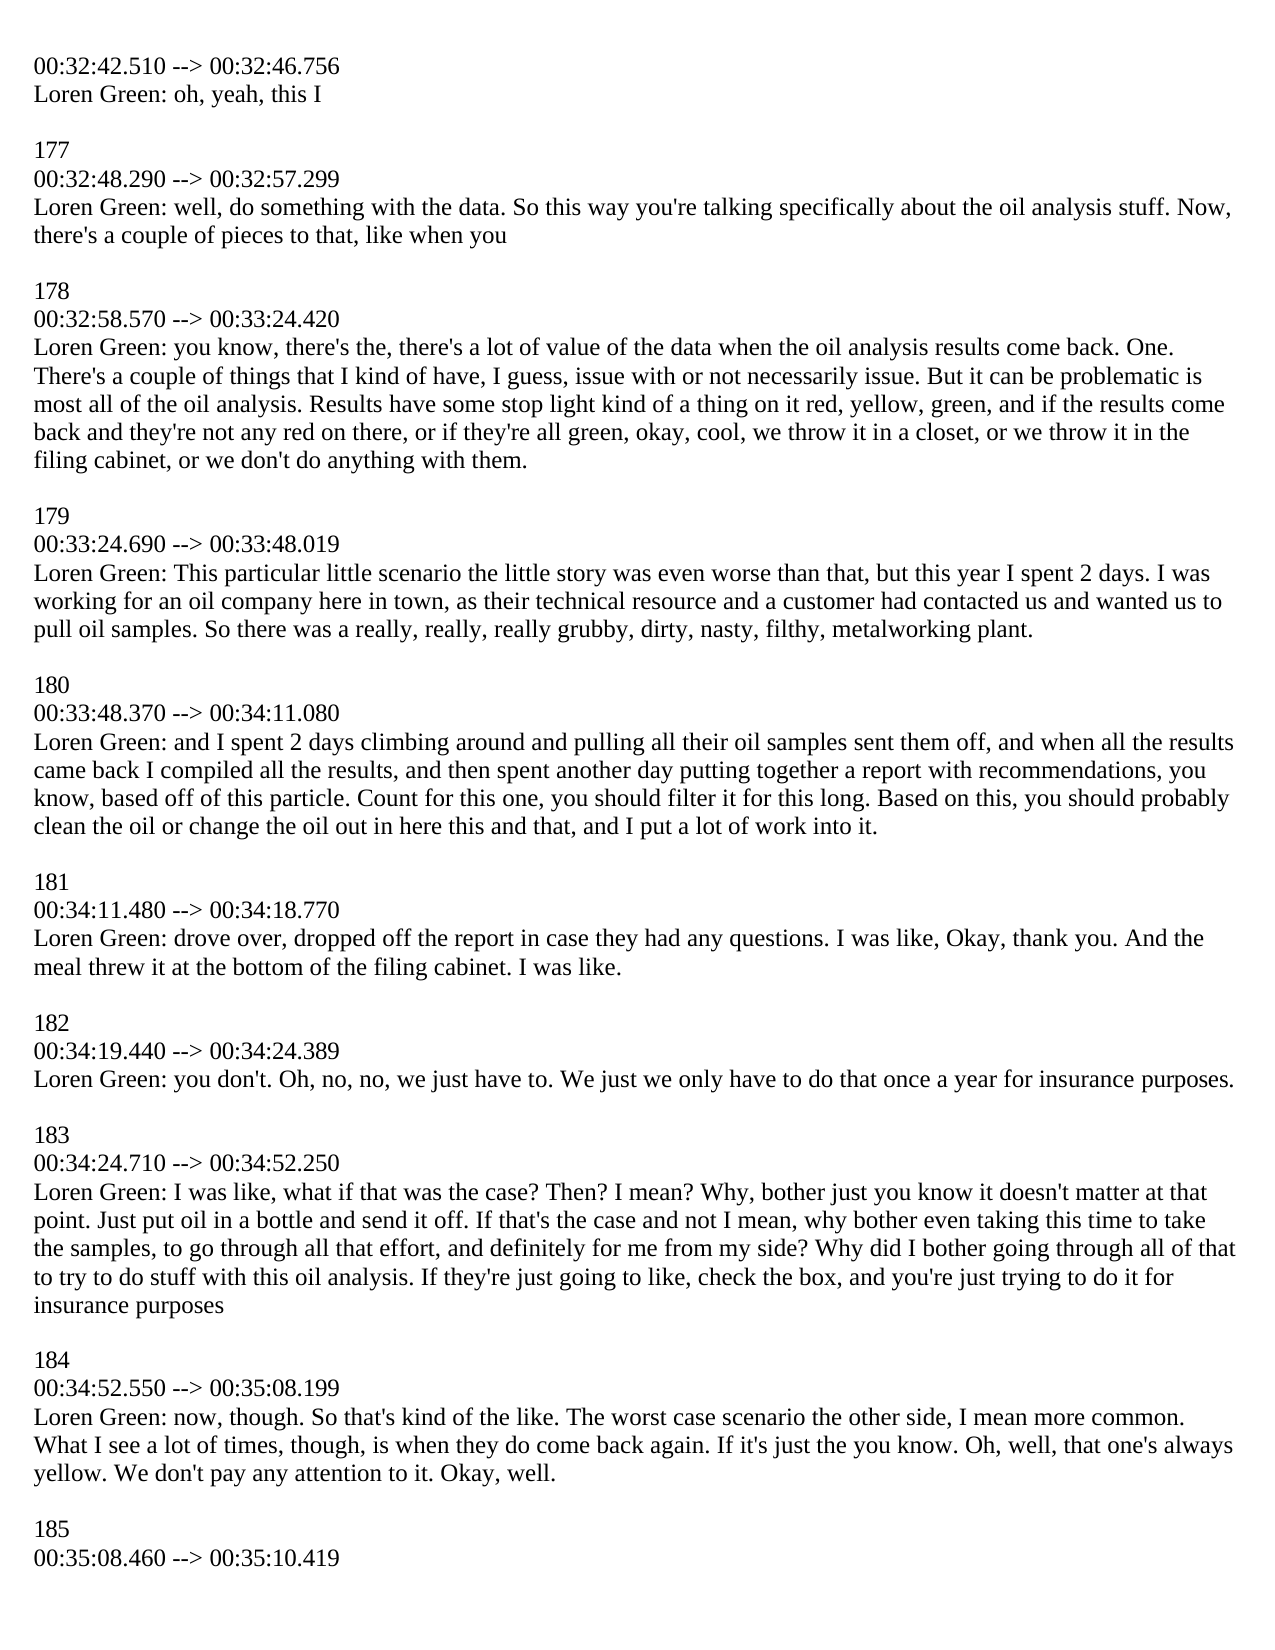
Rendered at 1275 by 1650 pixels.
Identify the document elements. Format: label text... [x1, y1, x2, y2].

text 180 [33, 671, 1275, 699]
text 00:34:52.550 --> 00:35:08.199 [33, 1374, 1275, 1402]
text Loren Green: oh, yeah, this I [33, 80, 1275, 108]
text 179 [33, 502, 1275, 530]
text Loren Green: well, do something with the data. So this way you're talking specifically about the oil analysis stuff. Now, there's a couple of pieces to that, like when you [33, 193, 1275, 249]
text 00:32:58.570 --> 00:33:24.420 [33, 305, 1275, 333]
text 184 [33, 1346, 1275, 1374]
text 00:33:24.690 --> 00:33:48.019 [33, 530, 1275, 558]
text Loren Green: This particular little scenario the little story was even worse than that, but this year I spent 2 days. I was working for an oil company here in town, as their technical resource and a customer had contacted us and wanted us to pull oil samples. So there was a really, really, really grubby, dirty, nasty, filthy, metalworking plant. [33, 558, 1230, 643]
text Loren Green: now, though. So that's kind of the like. The worst case scenario the other side, I mean more common. What I see a lot of times, though, is when they do come back again. If it's just the you know. Oh, well, that one's always yellow. We don't pay any attention to it. Okay, well. [33, 1403, 1236, 1487]
text 00:34:24.710 --> 00:34:52.250 [33, 1149, 1275, 1177]
text 182 [33, 1008, 1275, 1037]
text 00:32:48.290 --> 00:32:57.299 [33, 164, 1275, 193]
text 00:34:19.440 --> 00:34:24.389 [33, 1037, 1275, 1065]
text 177 [33, 136, 1275, 164]
text Loren Green: I was like, what if that was the case? Then? I mean? Why, bother just you know it doesn't matter at that point. Just put oil in a bottle and send it off. If that's the case and not I mean, why bother even taking this time to take the samples, to go through all that effort, and definitely for me from my side? Why did I bother going through all of that to try to do stuff with this oil analysis. If they're just going to like, check the box, and you're just trying to do it for insurance purposes [33, 1177, 1236, 1318]
text 185 [33, 1515, 1275, 1543]
text 00:34:11.480 --> 00:34:18.770 [33, 896, 1275, 924]
text 00:33:48.370 --> 00:34:11.080 [33, 699, 1275, 727]
text Loren Green: drove over, dropped off the report in case they had any questions. I was like, Okay, thank you. And the meal threw it at the bottom of the filing cabinet. I was like. [33, 924, 1230, 981]
text 183 [33, 1121, 1275, 1149]
text 181 [33, 868, 1275, 896]
text 00:35:08.460 --> 00:35:10.419 [33, 1543, 1275, 1572]
text Loren Green: you know, there's the, there's a lot of value of the data when the oil analysis results come back. One. There's a couple of things that I kind of have, I guess, issue with or not necessarily issue. But it can be problematic is most all of the oil analysis. Results have some stop light kind of a thing on it red, yellow, green, and if the results come back and they're not any red on there, or if they're all green, okay, cool, we throw it in a closet, or we throw it in the filing cabinet, or we don't do anything with them. [33, 333, 1230, 474]
text 00:32:42.510 --> 00:32:46.756 [33, 52, 1275, 80]
text Loren Green: you don't. Oh, no, no, we just have to. We just we only have to do that once a year for insurance purposes. [33, 1065, 1275, 1093]
text 178 [33, 277, 1275, 305]
text Loren Green: and I spent 2 days climbing around and pulling all their oil samples sent them off, and when all the results came back I compiled all the results, and then spent another day putting together a report with recommendations, you know, based off of this particle. Count for this one, you should filter it for this long. Based on this, you should probably clean the oil or change the oil out in here this and that, and I put a lot of work into it. [33, 727, 1240, 840]
